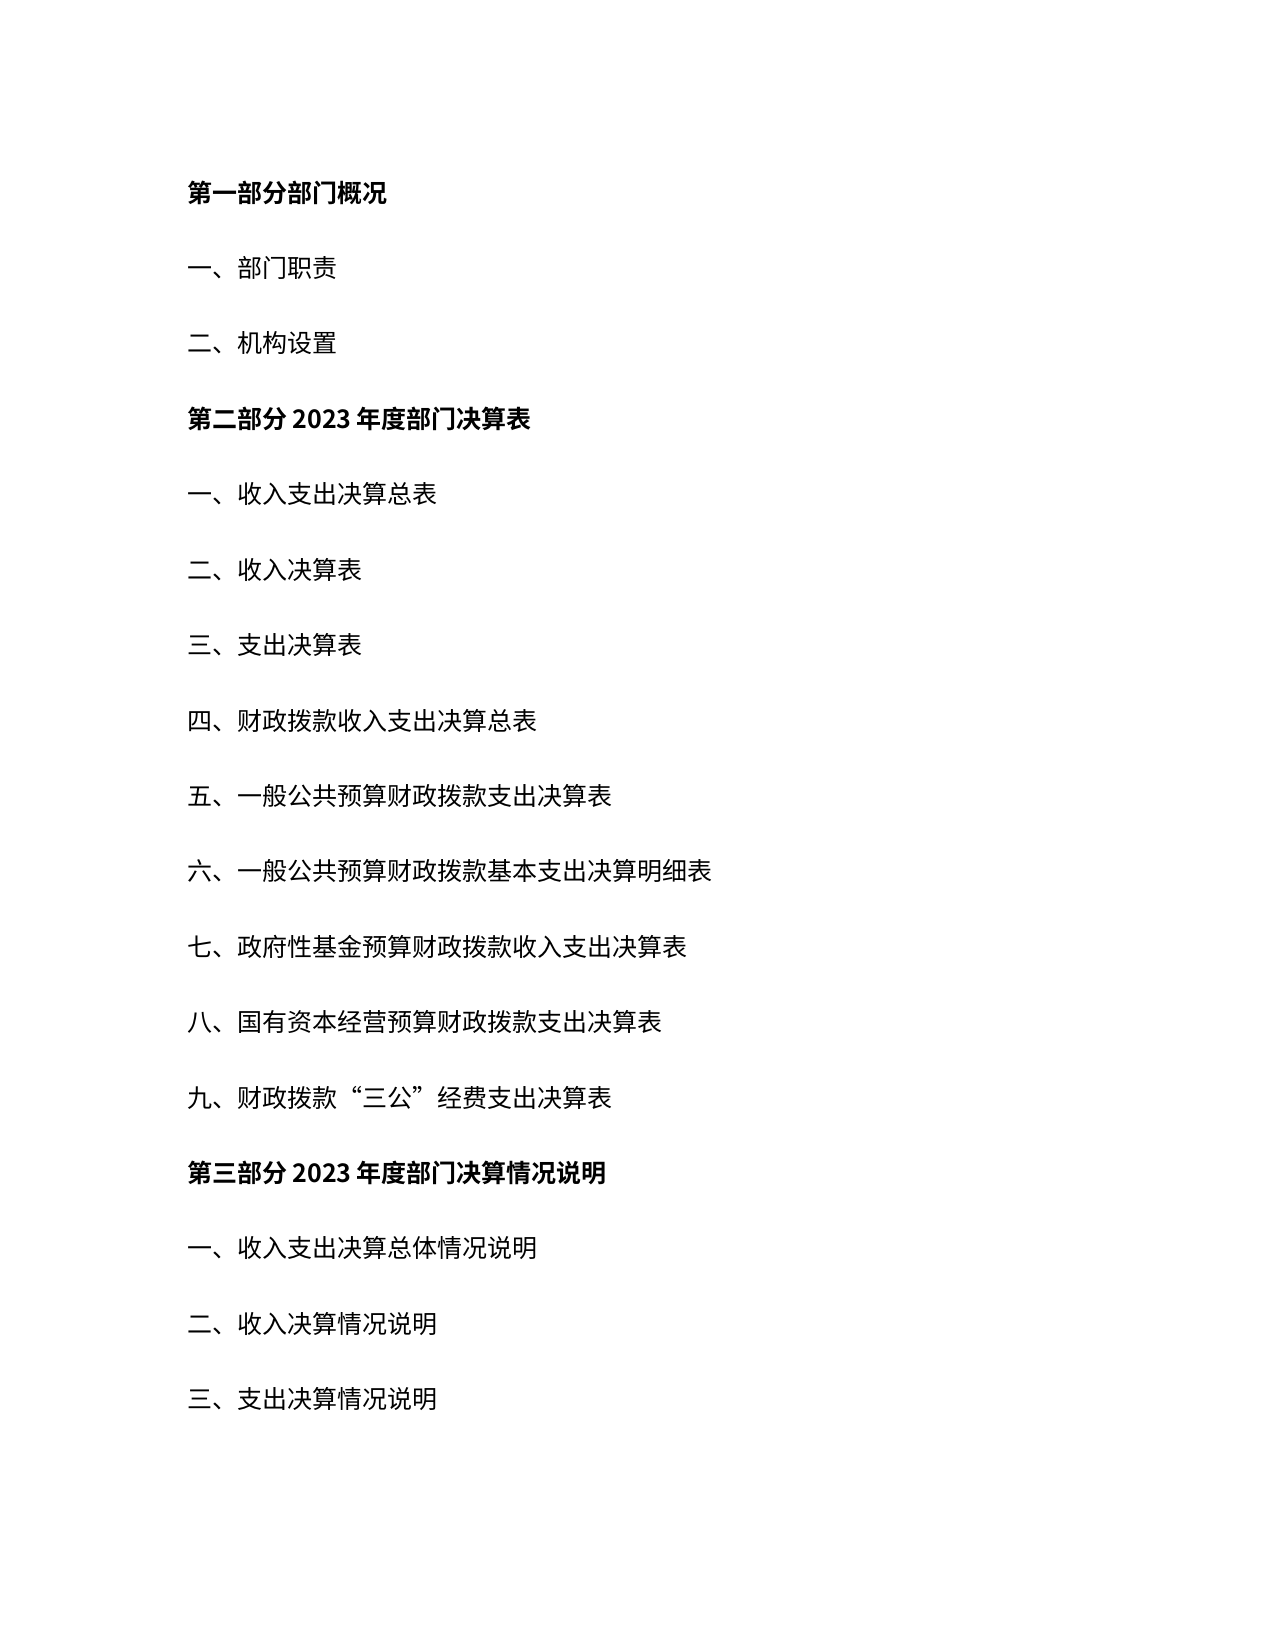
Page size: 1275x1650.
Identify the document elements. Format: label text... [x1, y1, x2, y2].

text 七、政府性基金预算财政拨款收入支出决算表 [187, 913, 1087, 978]
text 第二部分2023年度部门决算表 [187, 385, 1087, 450]
text 第一部分部门概况 [187, 159, 1087, 224]
text 五、一般公共预算财政拨款支出决算表 [187, 762, 1087, 827]
text 八、国有资本经营预算财政拨款支出决算表 [187, 988, 1087, 1053]
text 六、一般公共预算财政拨款基本支出决算明细表 [187, 837, 1087, 902]
text 第三部分2023年度部门决算情况说明 [187, 1139, 1087, 1204]
text 一、收入支出决算总表 [187, 460, 1087, 525]
text 一、部门职责 [187, 234, 1087, 299]
text 三、支出决算情况说明 [187, 1365, 1087, 1430]
text 四、财政拨款收入支出决算总表 [187, 687, 1087, 752]
text 三、支出决算表 [187, 611, 1087, 676]
text 一、收入支出决算总体情况说明 [187, 1214, 1087, 1279]
text 二、收入决算情况说明 [187, 1290, 1087, 1355]
text 二、机构设置 [187, 309, 1087, 374]
text 九、财政拨款“三公”经费支出决算表 [187, 1064, 1087, 1129]
text 二、收入决算表 [187, 536, 1087, 601]
